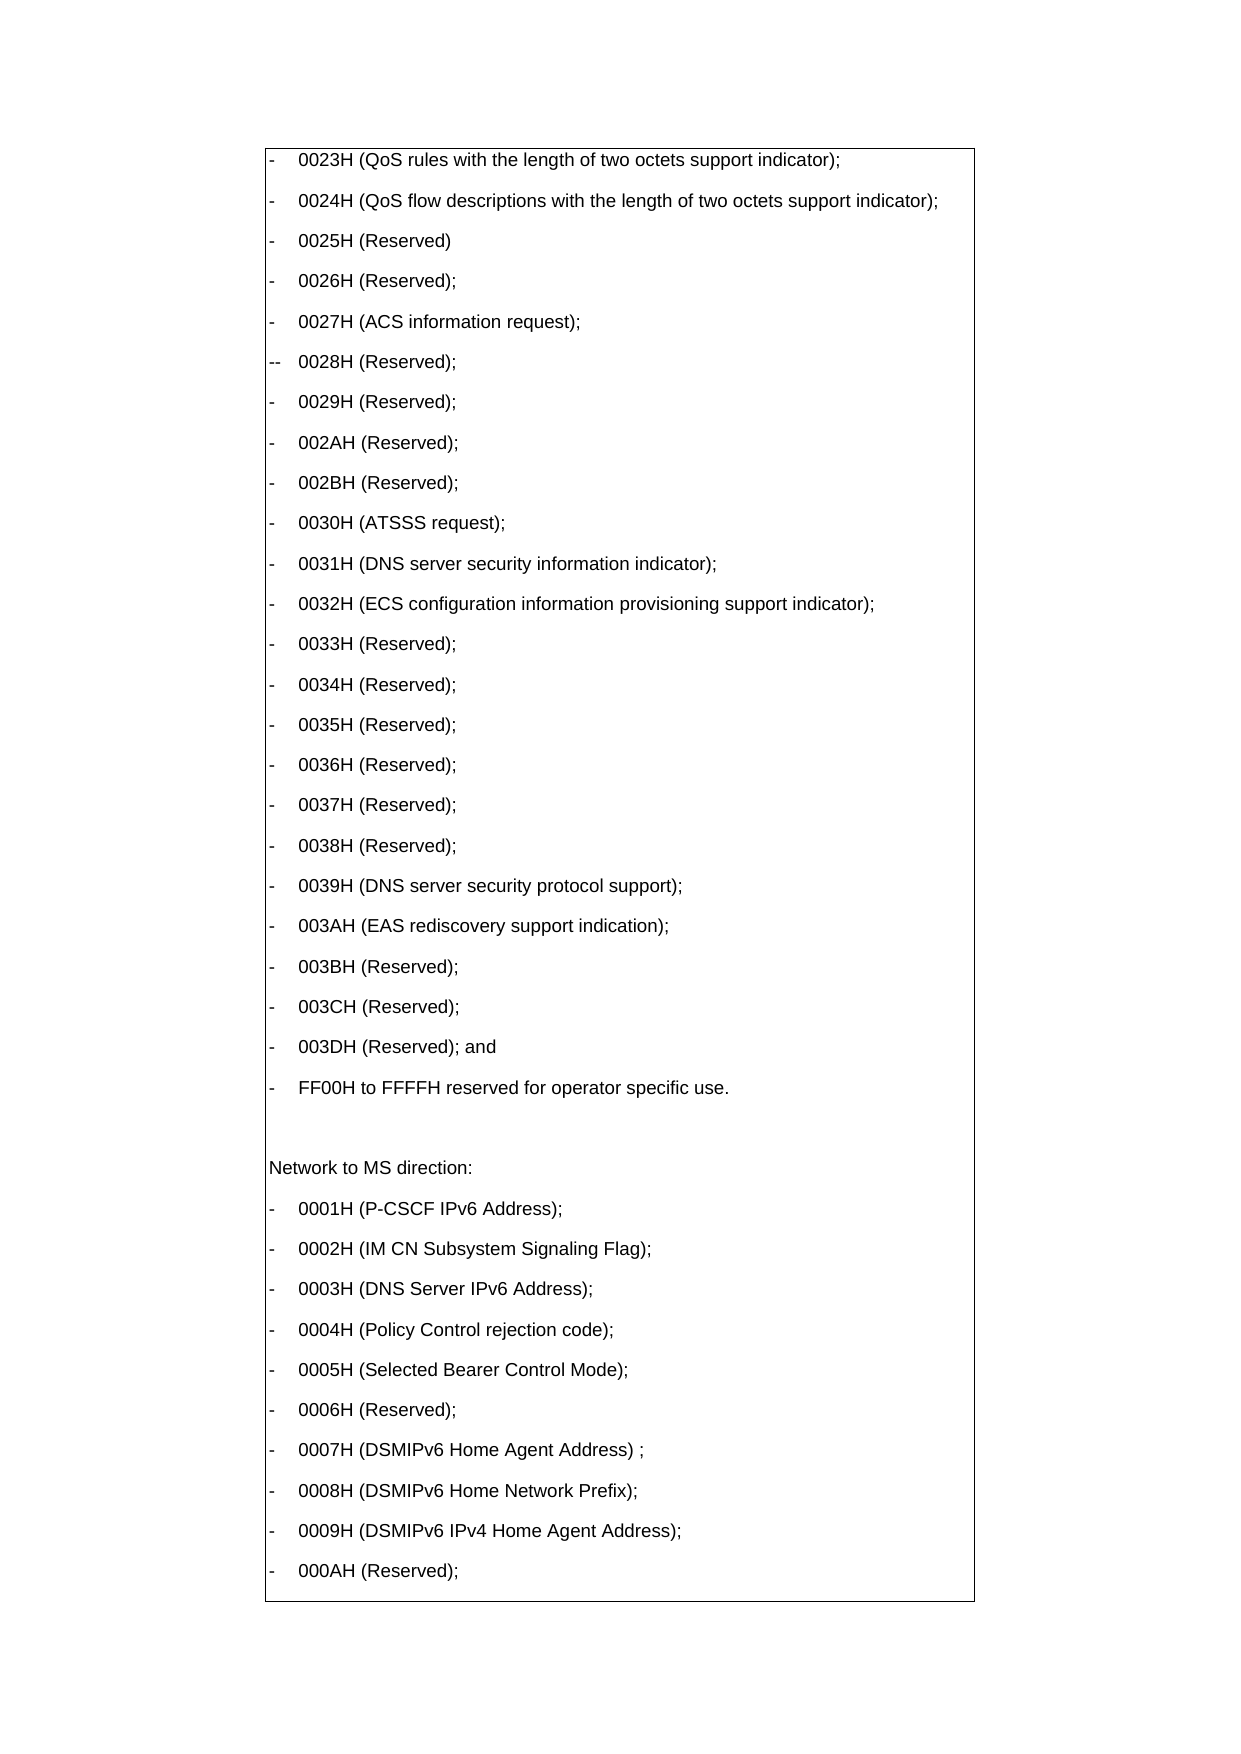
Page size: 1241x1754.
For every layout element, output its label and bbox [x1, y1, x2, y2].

table_header [266, 149, 974, 1601]
